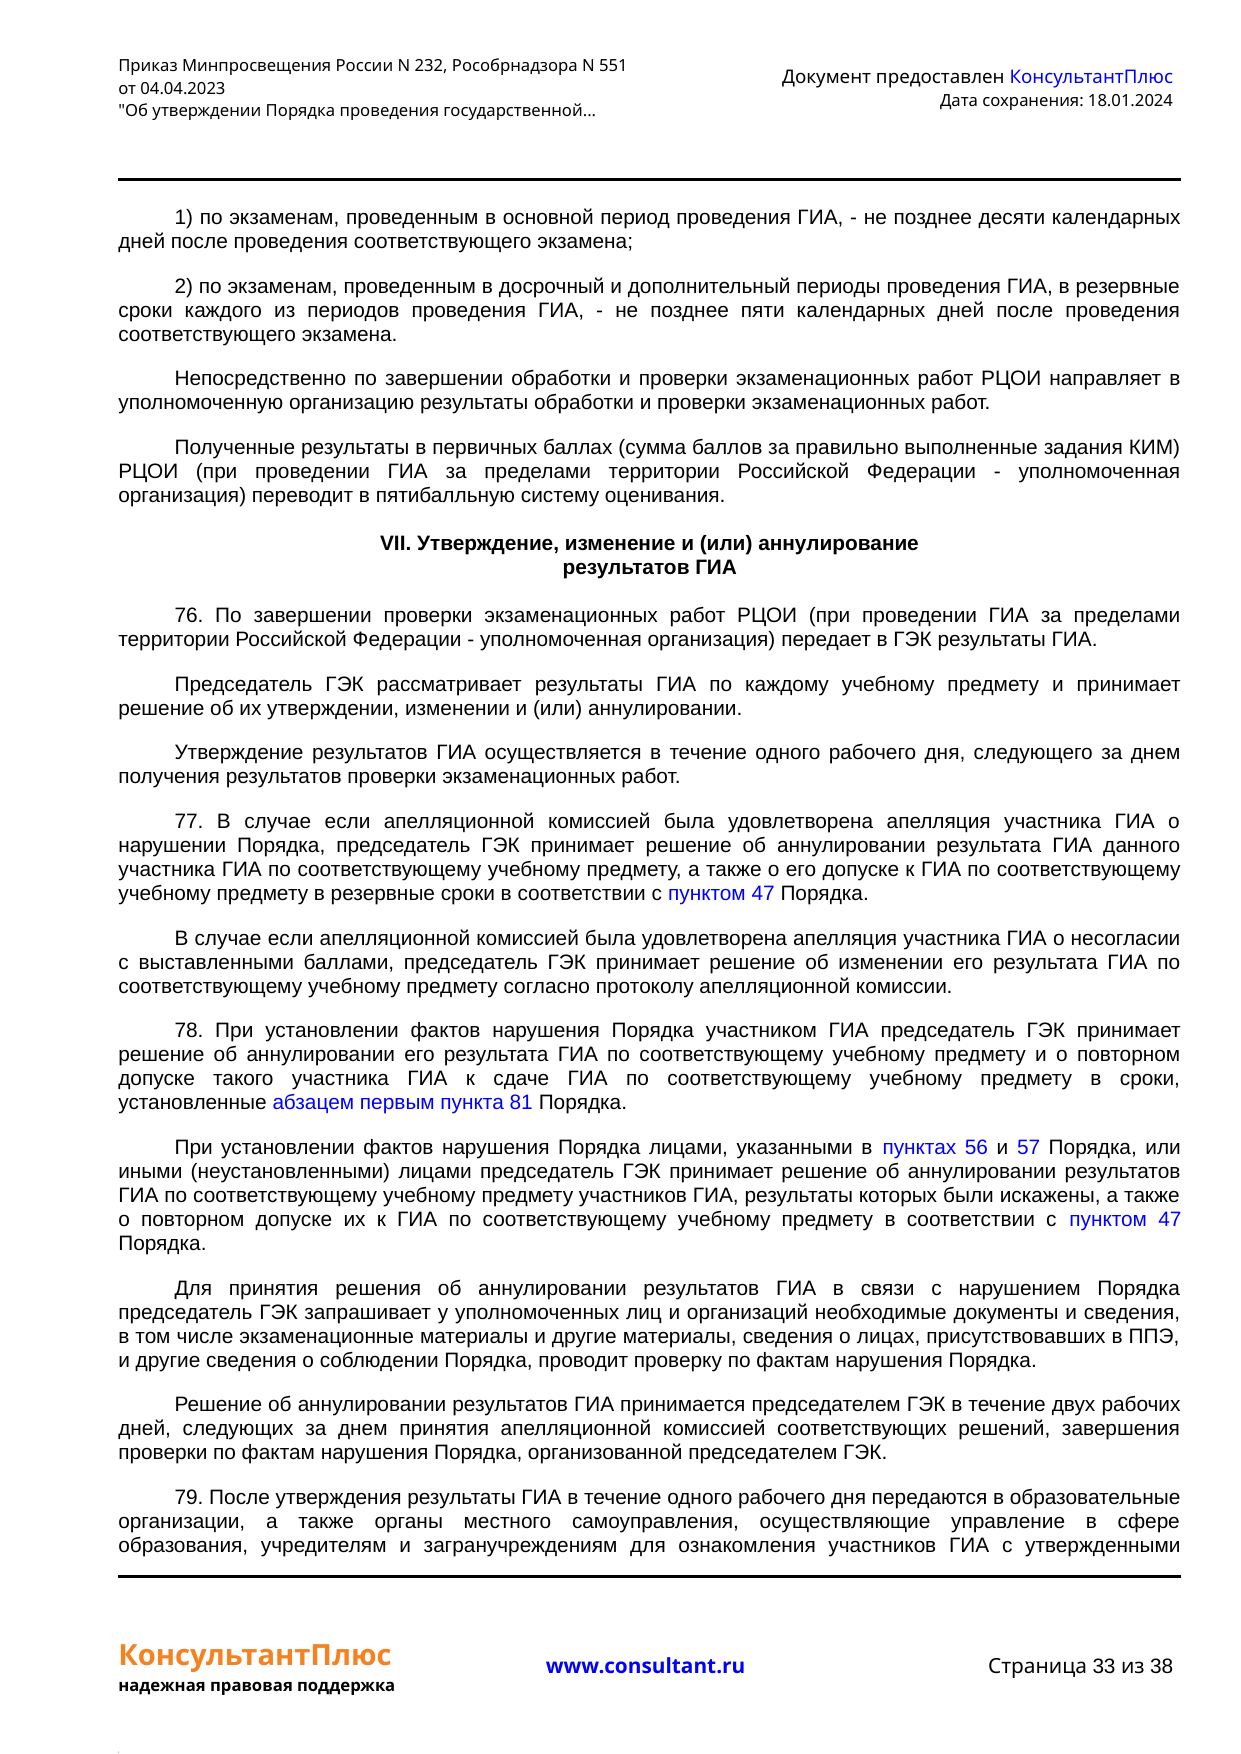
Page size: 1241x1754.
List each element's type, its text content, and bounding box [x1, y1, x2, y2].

text 2) по экзаменам, проведенным в досрочный и дополнительный периоды проведения ГИА, в резервные сроки каждого из периодов проведения ГИА, - не позднее пяти календарных дней после проведения соответствующего экзамена. [118, 273, 1181, 345]
text Председатель ГЭК рассматривает результаты ГИА по каждому учебному предмету и принимает решение об их утверждении, изменении и (или) аннулировании. [118, 671, 1181, 719]
text В случае если апелляционной комиссией была удовлетворена апелляция участника ГИА о несогласии с выставленными баллами, председатель ГЭК принимает решение об изменении его результата ГИА по соответствующему учебному предмету согласно протоколу апелляционной комиссии. [118, 926, 1181, 997]
text 1) по экзаменам, проведенным в основной период проведения ГИА, - не позднее десяти календарных дней после проведения соответствующего экзамена; [118, 205, 1181, 253]
text Полученные результаты в первичных баллах (сумма баллов за правильно выполненные задания КИМ) РЦОИ (при проведении ГИА за пределами территории Российской Федерации - уполномоченная организация) переводит в пятибалльную систему оценивания. [118, 435, 1181, 507]
text 77. В случае если апелляционной комиссией была удовлетворена апелляция участника ГИА о нарушении Порядка, председатель ГЭК принимает решение об аннулировании результата ГИА данного участника ГИА по соответствующему учебному предмету, а также о его допуске к ГИА по соответствующему учебному предмету в резервные сроки в соответствии с пунктом 47 Порядка. [118, 809, 1181, 905]
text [118, 1485, 1181, 1557]
title VII. Утверждение, изменение и (или) аннулирование [118, 531, 1181, 555]
text Утверждение результатов ГИА осуществляется в течение одного рабочего дня, следующего за днем получения результатов проверки экзаменационных работ. [118, 740, 1181, 788]
text Для принятия решения об аннулировании результатов ГИА в связи с нарушением Порядка председатель ГЭК запрашивает у уполномоченных лиц и организаций необходимые документы и сведения, в том числе экзаменационные материалы и другие материалы, сведения о лицах, присутствовавших в ППЭ, и другие сведения о соблюдении Порядка, проводит проверку по фактам нарушения Порядка. [118, 1276, 1181, 1371]
text При установлении фактов нарушения Порядка лицами, указанными в пунктах 56 и 57 Порядка, или иными (неустановленными) лицами председатель ГЭК принимает решение об аннулировании результатов ГИА по соответствующему учебному предмету участников ГИА, результаты которых были искажены, а также о повторном допуске их к ГИА по соответствующему учебному предмету в соответствии с пунктом 47 Порядка. [118, 1135, 1181, 1255]
text Решение об аннулировании результатов ГИА принимается председателем ГЭК в течение двух рабочих дней, следующих за днем принятия апелляционной комиссией соответствующих решений, завершения проверки по фактам нарушения Порядка, организованной председателем ГЭК. [118, 1392, 1181, 1464]
text 78. При установлении фактов нарушения Порядка участником ГИА председатель ГЭК принимает решение об аннулировании его результата ГИА по соответствующему учебному предмету и о повторном допуске такого участника ГИА к сдаче ГИА по соответствующему учебному предмету в сроки, установленные абзацем первым пункта 81 Порядка. [118, 1018, 1181, 1114]
title результатов ГИА [118, 555, 1181, 579]
text 76. По завершении проверки экзаменационных работ РЦОИ (при проведении ГИА за пределами территории Российской Федерации - уполномоченная организация) передает в ГЭК результаты ГИА. [118, 603, 1181, 651]
text Непосредственно по завершении обработки и проверки экзаменационных работ РЦОИ направляет в уполномоченную организацию результаты обработки и проверки экзаменационных работ. [118, 366, 1181, 414]
